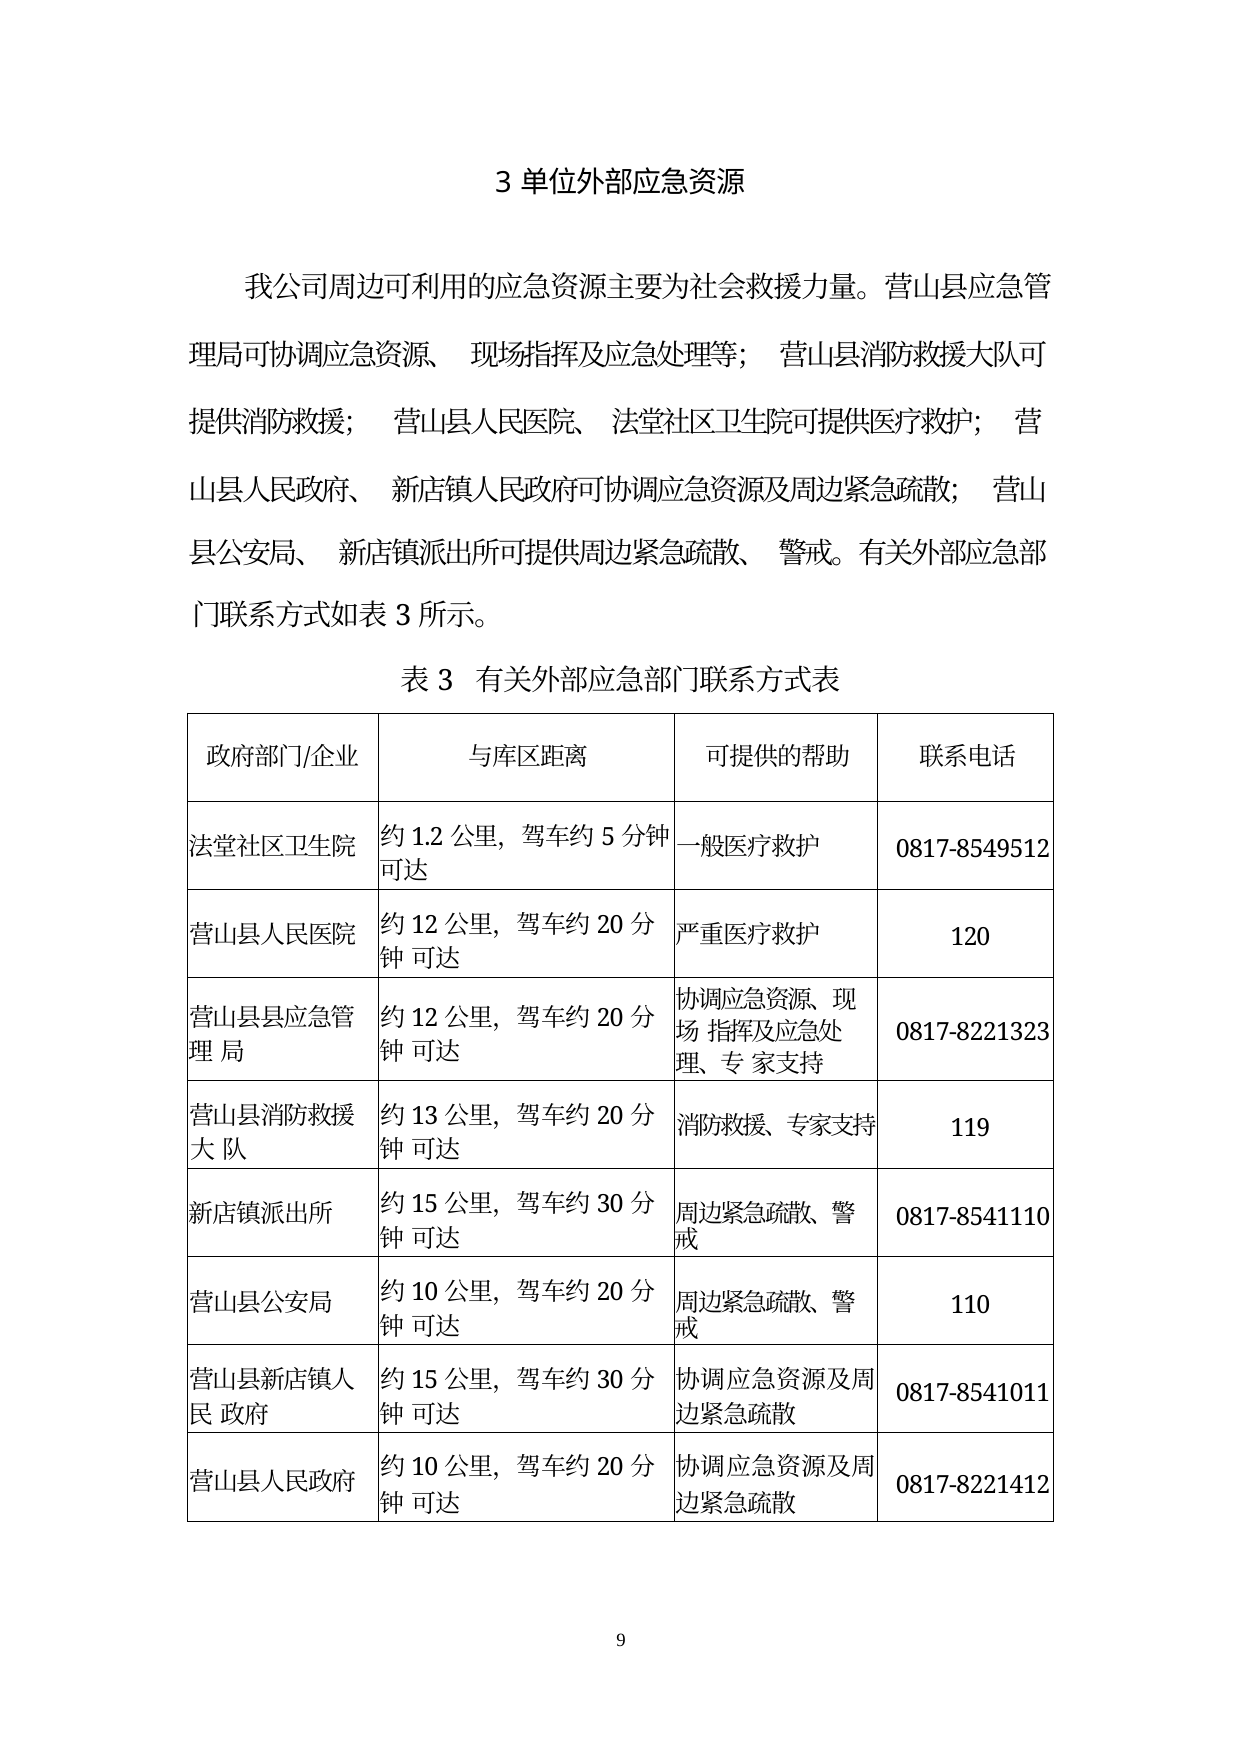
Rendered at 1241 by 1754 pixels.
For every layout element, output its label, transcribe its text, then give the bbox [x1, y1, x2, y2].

table_cell 约 10 公里，驾车约 20 分钟 可达 [379, 1433, 674, 1521]
table_header 政府部门/企业 [188, 714, 378, 801]
table_cell 约 15 公里，驾车约 30 分钟 可达 [379, 1345, 674, 1432]
table_cell 消防救援、专家支持 [675, 1081, 877, 1168]
table_cell 约 15 公里，驾车约 30 分钟 可达 [379, 1169, 674, 1256]
table_cell 营山县县应急管理 局 [188, 978, 378, 1080]
table_cell 0817-8221412 [878, 1433, 1053, 1521]
table_cell 营山县消防救援大 队 [188, 1081, 378, 1168]
table_cell 0817-8541011 [878, 1345, 1053, 1432]
table_header 可提供的帮助 [675, 714, 877, 801]
table_cell 营山县公安局 [188, 1257, 378, 1344]
table_cell 一般医疗救护 [675, 802, 877, 889]
table_header 联系电话 [878, 714, 1053, 801]
text 县公安局、 新店镇派出所可提供周边紧急疏散、 警戒。有关外部应急部 [186, 535, 1054, 570]
text 门联系方式如表 3 所示。 [186, 599, 1054, 632]
table_cell 协调应急资源及周 边紧急疏散 [675, 1345, 877, 1432]
text 3 单位外部应急资源 [186, 166, 1054, 199]
table_cell 严重医疗救护 [675, 890, 877, 977]
table_cell 周边紧急疏散、警戒 [675, 1169, 877, 1256]
table_cell 119 [878, 1081, 1053, 1168]
table_cell 协调应急资源及周 边紧急疏散 [675, 1433, 877, 1521]
table_cell 0817-8549512 [878, 802, 1053, 889]
text 我公司周边可利用的应急资源主要为社会救援力量。营山县应急管 理局可协调应急资源、 现场指挥及应急处理等； 营山县消防救援大队可 提供消防救援； 营山县人民医院、 法堂社区卫生院可提供医疗救护； 营 山县人民政府、 新店镇人民政府可协调应急资源及周边紧急疏散； 营山 [189, 263, 1054, 509]
table_cell 0817-8221323 [878, 978, 1053, 1080]
table_cell 约 12 公里，驾车约 20 分钟 可达 [379, 890, 674, 977]
table_cell 营山县人民医院 [188, 890, 378, 977]
table_cell 约 13 公里，驾车约 20 分钟 可达 [379, 1081, 674, 1168]
table_cell 120 [878, 890, 1053, 977]
table_cell 营山县新店镇人民 政府 [188, 1345, 378, 1432]
table_cell 周边紧急疏散、警戒 [675, 1257, 877, 1344]
table_cell 新店镇派出所 [188, 1169, 378, 1256]
table_cell 110 [878, 1257, 1053, 1344]
table_cell 0817-8541110 [878, 1169, 1053, 1256]
table_cell 约 12 公里，驾车约 20 分钟 可达 [379, 978, 674, 1080]
table_cell 约 1.2 公里，驾车约 5 分钟 可达 [379, 802, 674, 889]
table_cell 约 10 公里，驾车约 20 分钟 可达 [379, 1257, 674, 1344]
text 表 3 有关外部应急部门联系方式表 [186, 664, 1054, 697]
table_cell 营山县人民政府 [188, 1433, 378, 1521]
table_cell 法堂社区卫生院 [188, 802, 378, 889]
table_header 与库区距离 [379, 714, 674, 801]
table_cell 协调应急资源、现场 指挥及应急处理、专 家支持 [675, 978, 877, 1080]
